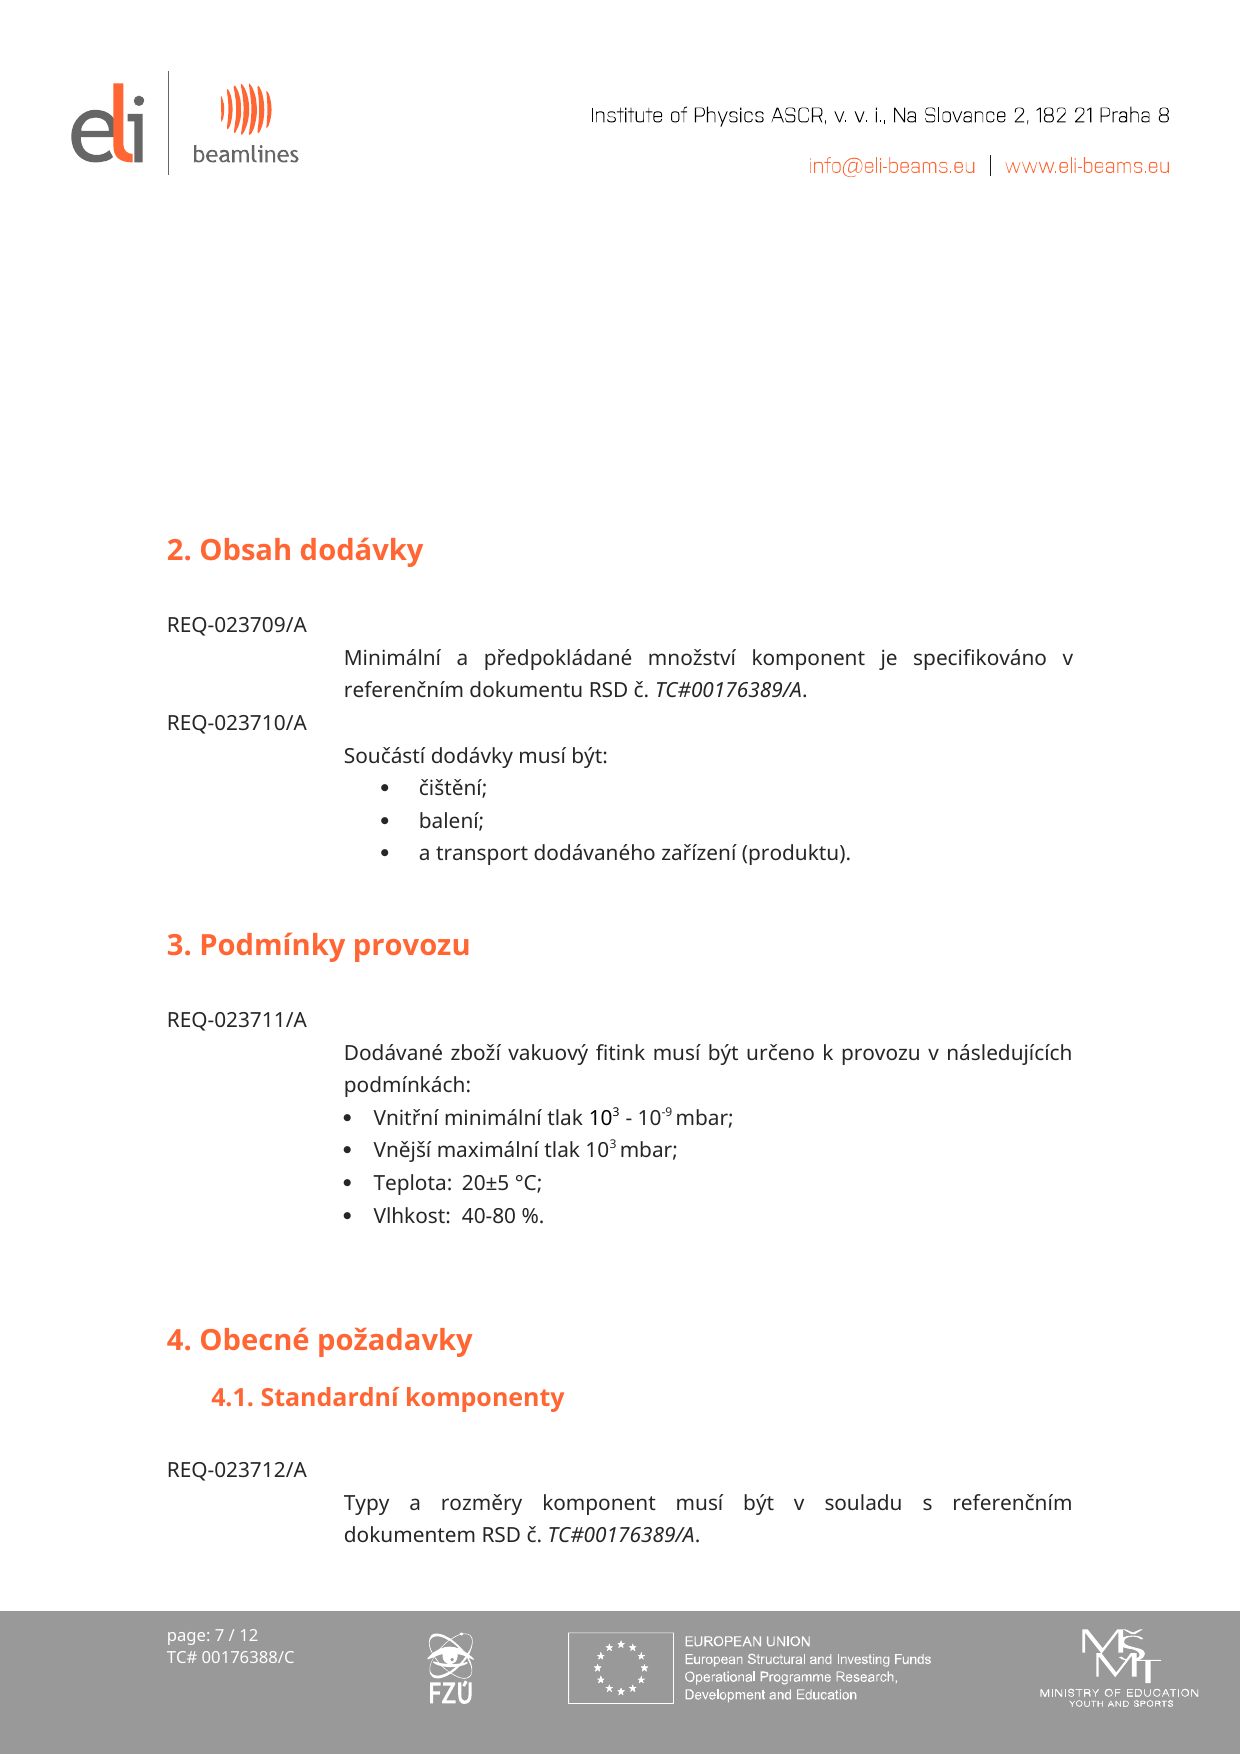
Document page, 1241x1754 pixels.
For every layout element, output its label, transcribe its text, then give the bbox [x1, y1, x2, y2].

list Teplota: 20±5 °C; [344, 1168, 1074, 1197]
list balení; [381, 806, 1074, 834]
list čištění; [381, 773, 1074, 802]
subtitle Obsah dodávky [167, 530, 1074, 569]
text REQ-023711/A [167, 1005, 1074, 1034]
text REQ-023709/A [167, 610, 1074, 639]
list a transport dodávaného zařízení (produktu). [381, 838, 1074, 867]
text Dodávané zboží vakuový fitink musí být určeno k provozu v následujících podmínkách: [344, 1038, 1074, 1099]
list Vnitřní minimální tlak 103 - 10-9 mbar; [344, 1103, 1074, 1131]
text Součástí dodávky musí být: [344, 741, 1074, 769]
subtitle Podmínky provozu [167, 924, 1074, 964]
subtitle Obecné požadavky [167, 1319, 1074, 1359]
text Typy a rozměry komponent musí být v souladu s referenčním dokumentem RSD č. TC#00176389/A. [344, 1488, 1074, 1549]
text REQ-023712/A [167, 1455, 1074, 1483]
text REQ-023710/A [167, 708, 1074, 737]
text Minimální a předpokládané množství komponent je specifikováno v referenčním dokumentu RSD č. TC#00176389/A. [344, 643, 1074, 704]
subtitle Standardní komponenty [211, 1380, 1074, 1414]
list Vnější maximální tlak 103 mbar; [344, 1136, 1074, 1164]
list Vlhkost: 40-80 %. [344, 1201, 1074, 1229]
